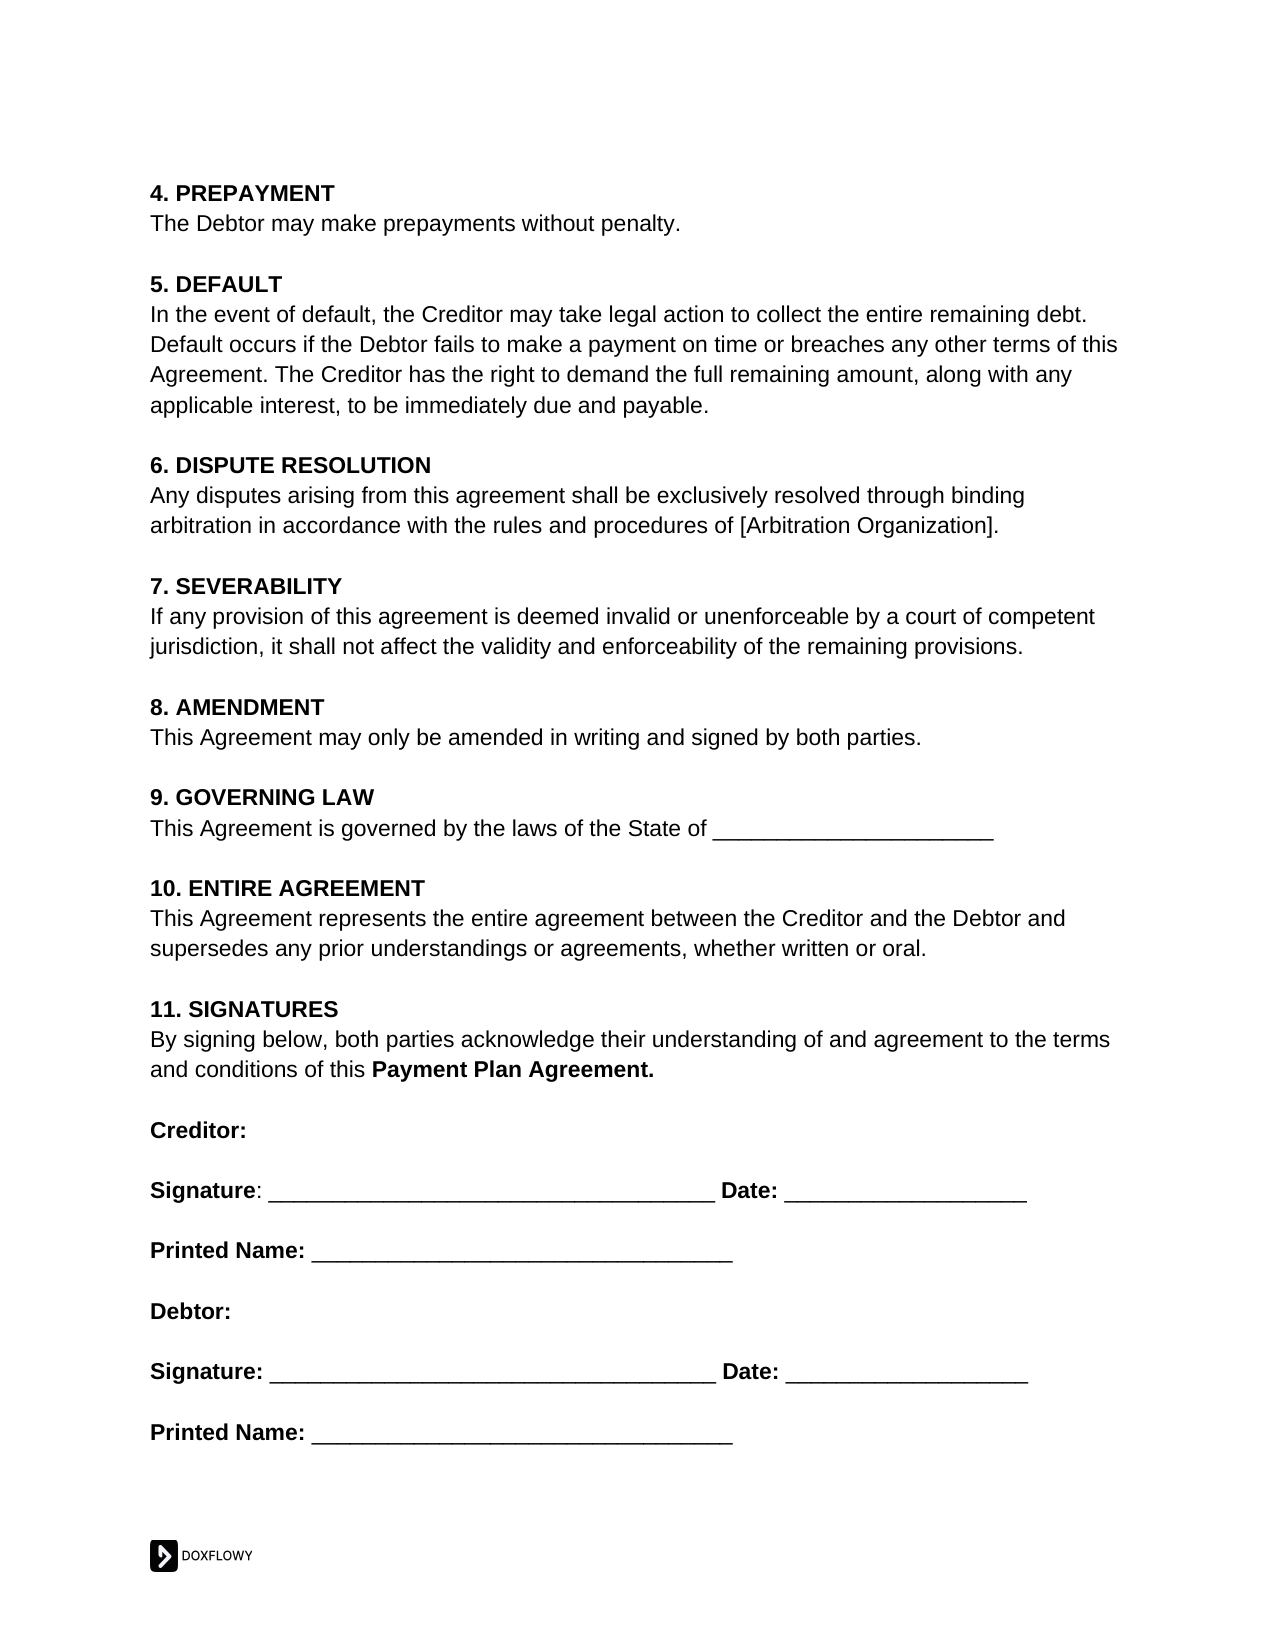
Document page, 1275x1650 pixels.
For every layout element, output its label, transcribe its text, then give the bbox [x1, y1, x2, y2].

text Printed Name: _________________________________ [150, 1419, 1125, 1445]
picture [150, 1540, 253, 1572]
text 8. AMENDMENT [150, 694, 1125, 720]
text 5. DEFAULT [150, 271, 1125, 297]
text 11. SIGNATURES [150, 996, 1125, 1022]
text Signature: ___________________________________ Date: ___________________ [150, 1177, 1125, 1203]
text This Agreement is governed by the laws of the State of ______________________ [150, 814, 1125, 841]
text Creditor: [150, 1117, 1125, 1143]
text Printed Name: _________________________________ [150, 1237, 1125, 1264]
text 10. ENTIRE AGREEMENT [150, 875, 1125, 901]
text In the event of default, the Creditor may take legal action to collect the entire remaining debt. Default occurs if the Debtor fails to make a payment on time or breaches any other terms of this Agreement. The Creditor has the right to demand the full remaining amount, along with any applicable interest, to be immediately due and payable. [150, 301, 1125, 418]
text 7. SEVERABILITY [150, 573, 1125, 599]
text 4. PREPAYMENT [150, 180, 1125, 207]
text By signing below, both parties acknowledge their understanding of and agreement to the terms and conditions of this Payment Plan Agreement. [150, 1026, 1125, 1083]
text Signature: ___________________________________ Date: ___________________ [150, 1358, 1125, 1385]
text Any disputes arising from this agreement shall be exclusively resolved through binding arbitration in accordance with the rules and procedures of [Arbitration Organization]. [150, 482, 1125, 539]
text This Agreement represents the entire agreement between the Creditor and the Debtor and supersedes any prior understandings or agreements, whether written or oral. [150, 905, 1125, 962]
text 6. DISPUTE RESOLUTION [150, 452, 1125, 478]
text The Debtor may make prepayments without penalty. [150, 210, 1125, 237]
text This Agreement may only be amended in writing and signed by both parties. [150, 724, 1125, 750]
text 9. GOVERNING LAW [150, 784, 1125, 811]
text Debtor: [150, 1298, 1125, 1324]
text If any provision of this agreement is deemed invalid or unenforceable by a court of competent jurisdiction, it shall not affect the validity and enforceability of the remaining provisions. [150, 603, 1125, 660]
